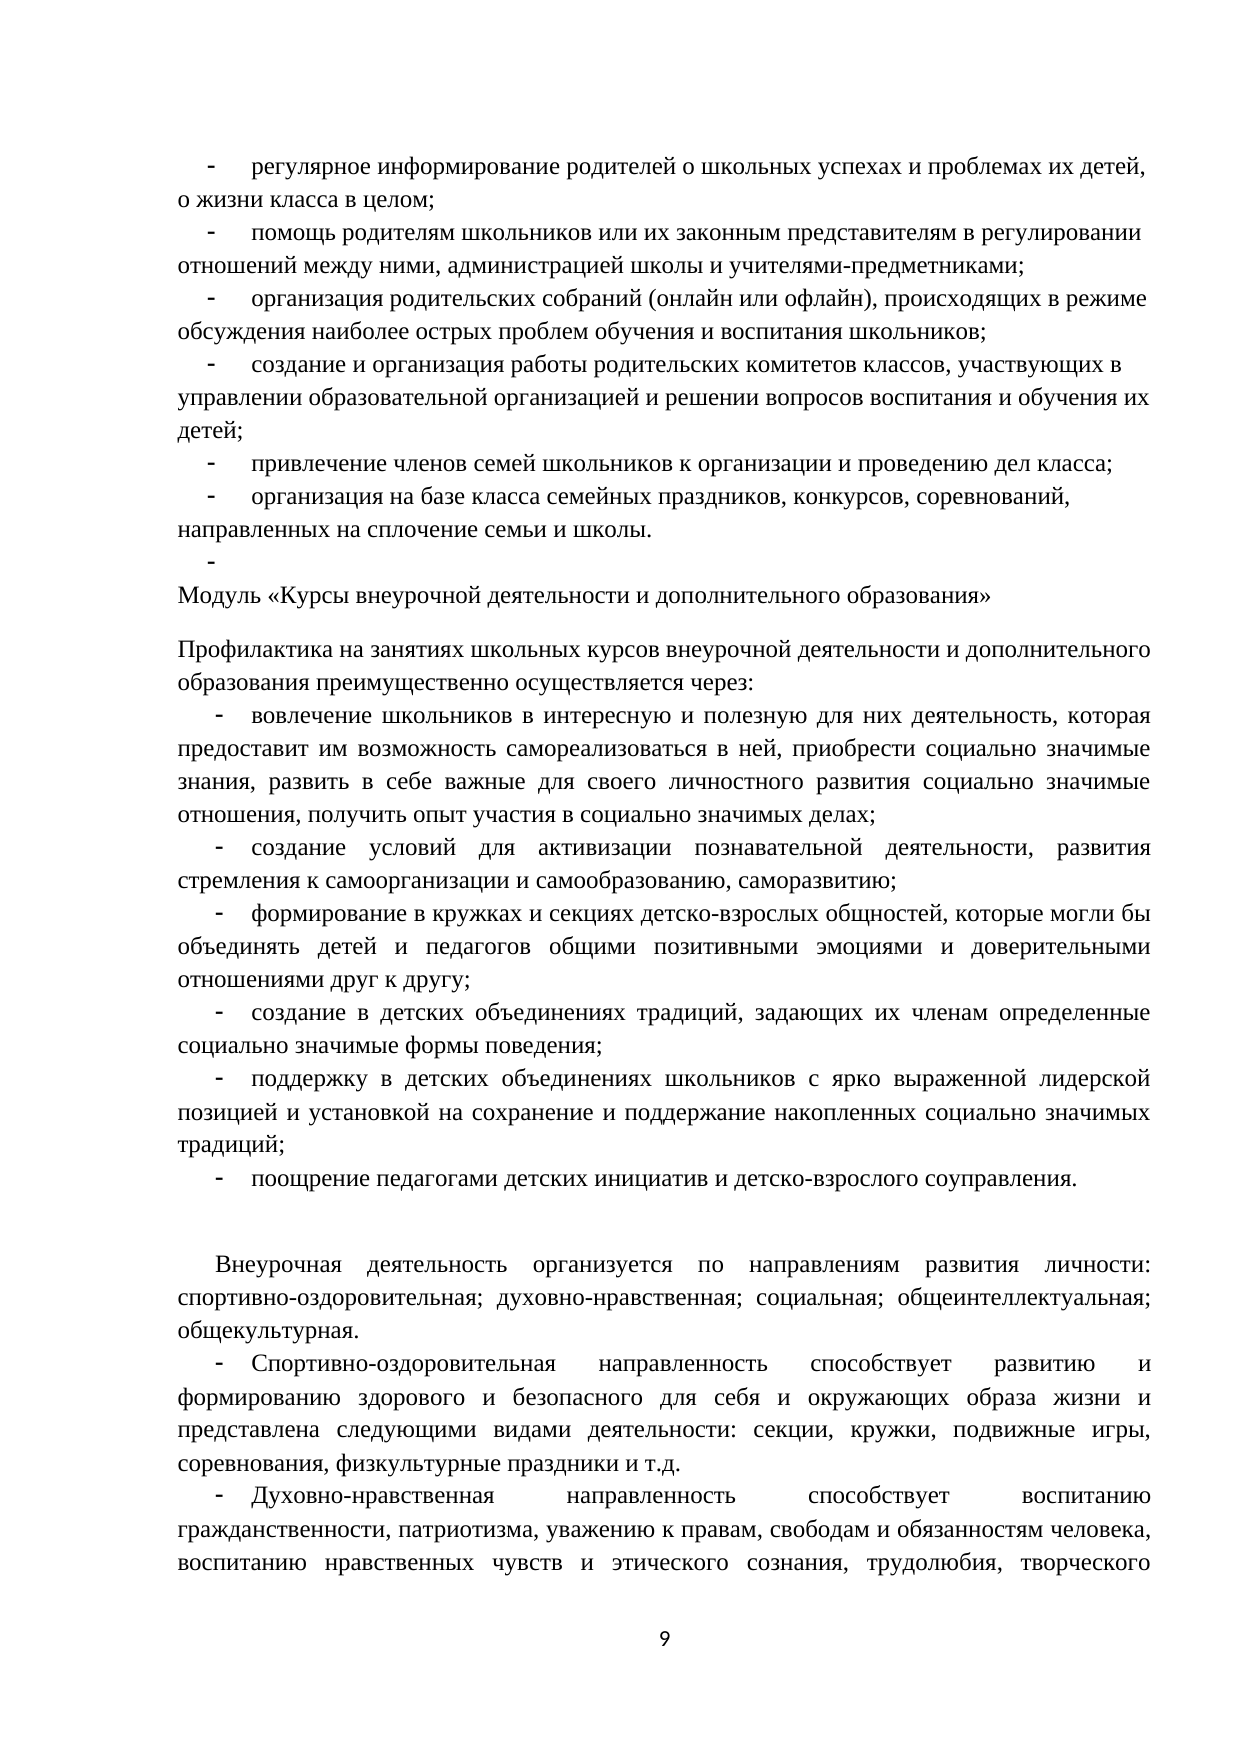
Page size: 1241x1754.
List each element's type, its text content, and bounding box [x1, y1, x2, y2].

list поддержку в детских объединениях школьников с ярко выраженной лидерской позицией и установкой на сохранение и поддержание накопленных социально значимых традиций; [177, 1063, 1152, 1158]
list вовлечение школьников в интересную и полезную для них деятельность, которая предоставит им возможность самореализоваться в ней, приобрести социально значимые знания, развить в себе важные для своего личностного развития социально значимые отношения, получить опыт участия в социально значимых делах; [177, 700, 1152, 828]
list создание условий для активизации познавательной деятельности, развития стремления к самоорганизации и самообразованию, саморазвитию; [177, 832, 1152, 894]
list формирование в кружках и секциях детско-взрослых общностей, которые могли бы объединять детей и педагогов общими позитивными эмоциями и доверительными отношениями друг к другу; [177, 898, 1152, 993]
list Спортивно-оздоровительная направленность способствует развитию и формированию здорового и безопасного для себя и окружающих образа жизни и представлена следующими видами деятельности: секции, кружки, подвижные игры, соревнования, физкультурные праздники и т.д. [177, 1348, 1152, 1476]
list регулярное информирование родителей о школьных успехах и проблемах их детей, о жизни класса в целом; [177, 151, 1152, 213]
list организация на базе класса семейных праздников, конкурсов, соревнований, направленных на сплочение семьи и школы. [177, 481, 1152, 543]
list создание в детских объединениях традиций, задающих их членам определенные социально значимые формы поведения; [177, 997, 1152, 1059]
text Модуль «Курсы внеурочной деятельности и дополнительного образования» [177, 580, 1152, 609]
list помощь родителям школьников или их законным представителям в регулировании отношений между ними, администрацией школы и учителями-предметниками; [177, 217, 1152, 279]
list привлечение членов семей школьников к организации и проведению дел класса; [177, 448, 1152, 477]
list создание и организация работы родительских комитетов классов, участвующих в управлении образовательной организацией и решении вопросов воспитания и обучения их детей; [177, 349, 1152, 444]
text Внеурочная деятельность организуется по направлениям развития личности: спортивно-оздоровительная; духовно-нравственная; социальная; общеинтеллектуальная; общекультурная. [177, 1249, 1152, 1344]
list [177, 1481, 1152, 1575]
list поощрение педагогами детских инициатив и детско-взрослого соуправления. [177, 1163, 1152, 1191]
text Профилактика на занятиях школьных курсов внеурочной деятельности и дополнительного образования преимущественно осуществляется через: [177, 634, 1152, 696]
list организация родительских собраний (онлайн или офлайн), происходящих в режиме обсуждения наиболее острых проблем обучения и воспитания школьников; [177, 283, 1152, 345]
